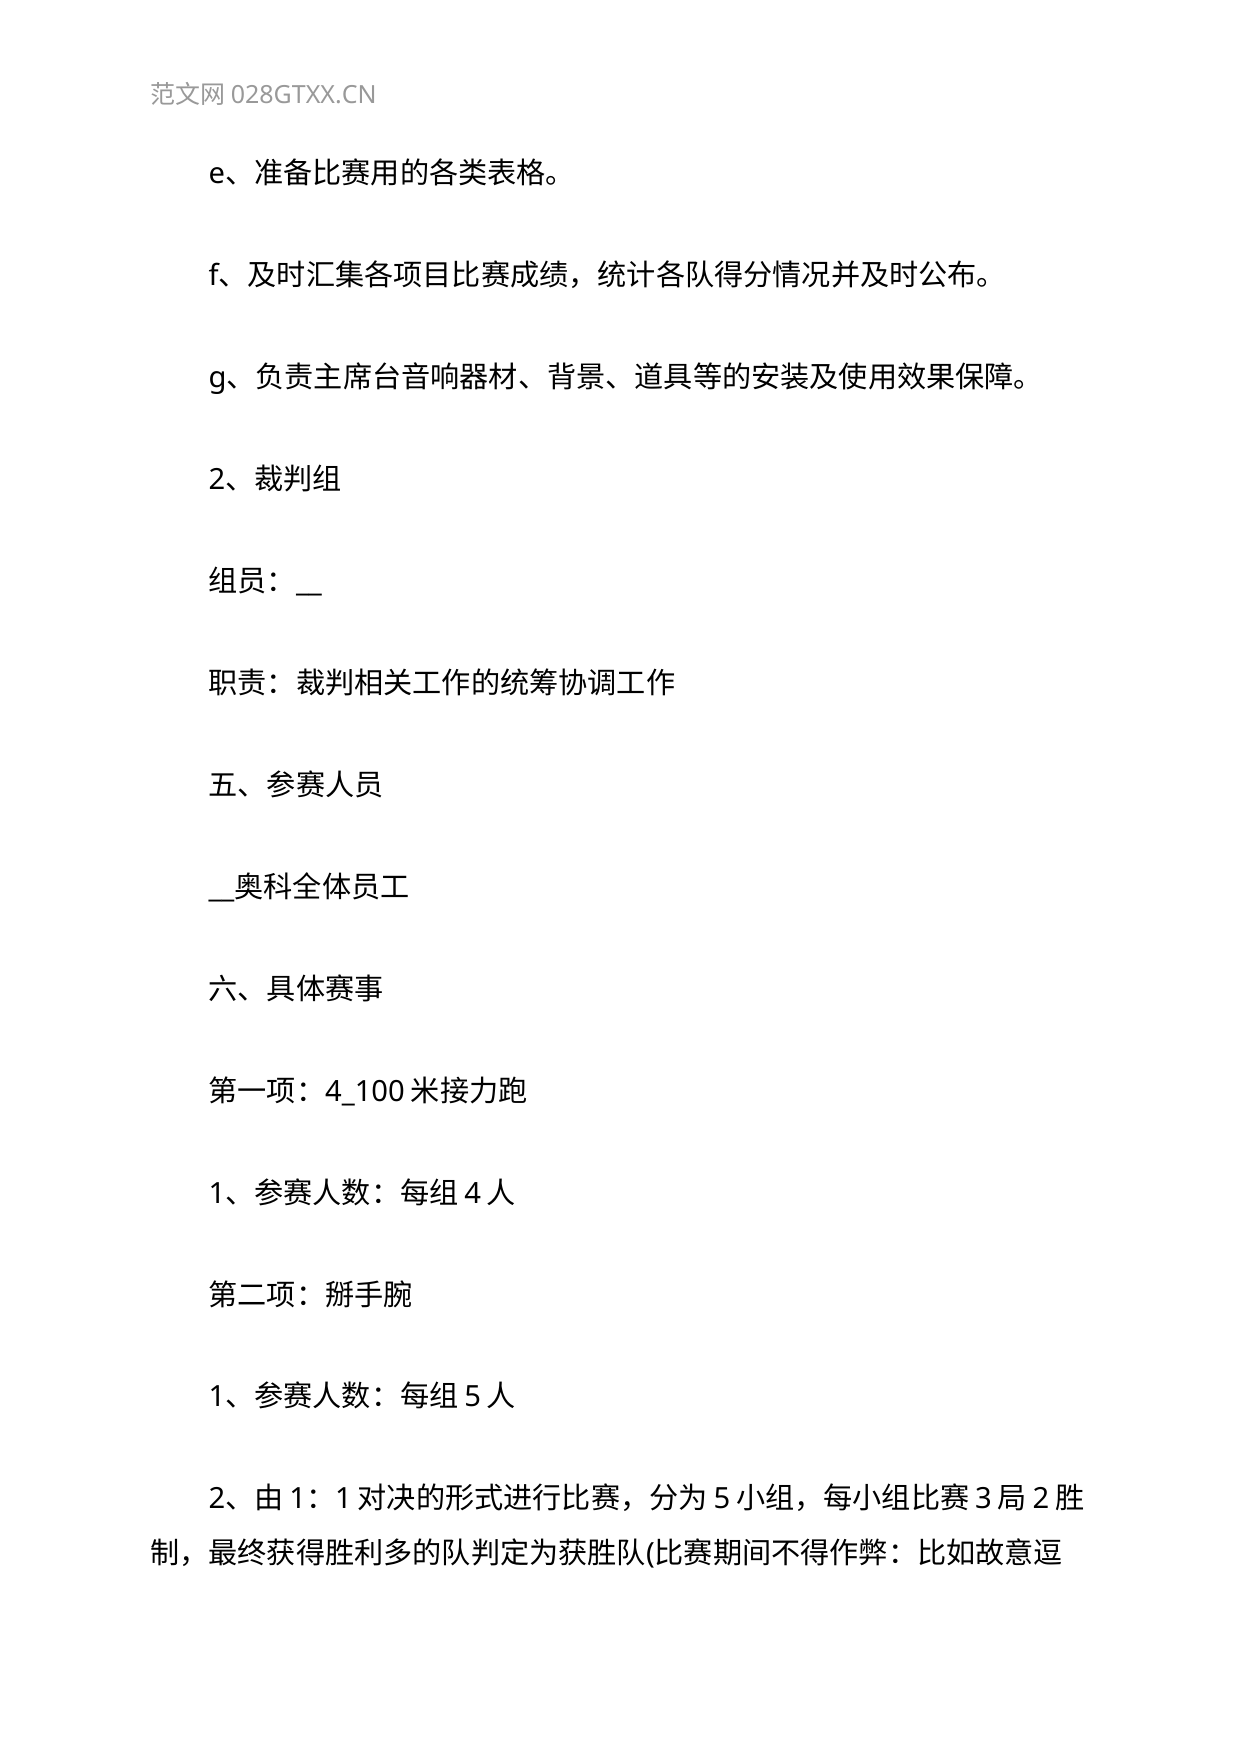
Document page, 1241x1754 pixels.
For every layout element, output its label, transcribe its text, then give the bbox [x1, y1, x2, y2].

text __奥科全体员工 [150, 863, 1090, 906]
text 六、具体赛事 [150, 965, 1090, 1008]
text e、准备比赛用的各类表格。 [150, 150, 1090, 192]
text 第一项：4_100米接力跑 [150, 1067, 1090, 1109]
text 2、裁判组 [150, 456, 1090, 498]
text 第二项：掰手腕 [150, 1271, 1090, 1313]
text 1、参赛人数：每组5人 [150, 1373, 1090, 1415]
text 职责：裁判相关工作的统筹协调工作 [150, 660, 1090, 702]
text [150, 1475, 1090, 1572]
text 1、参赛人数：每组4人 [150, 1169, 1090, 1212]
text 组员：__ [150, 558, 1090, 600]
text g、负责主席台音响器材、背景、道具等的安装及使用效果保障。 [150, 354, 1090, 396]
text 五、参赛人员 [150, 762, 1090, 804]
text f、及时汇集各项目比赛成绩，统计各队得分情况并及时公布。 [150, 252, 1090, 294]
